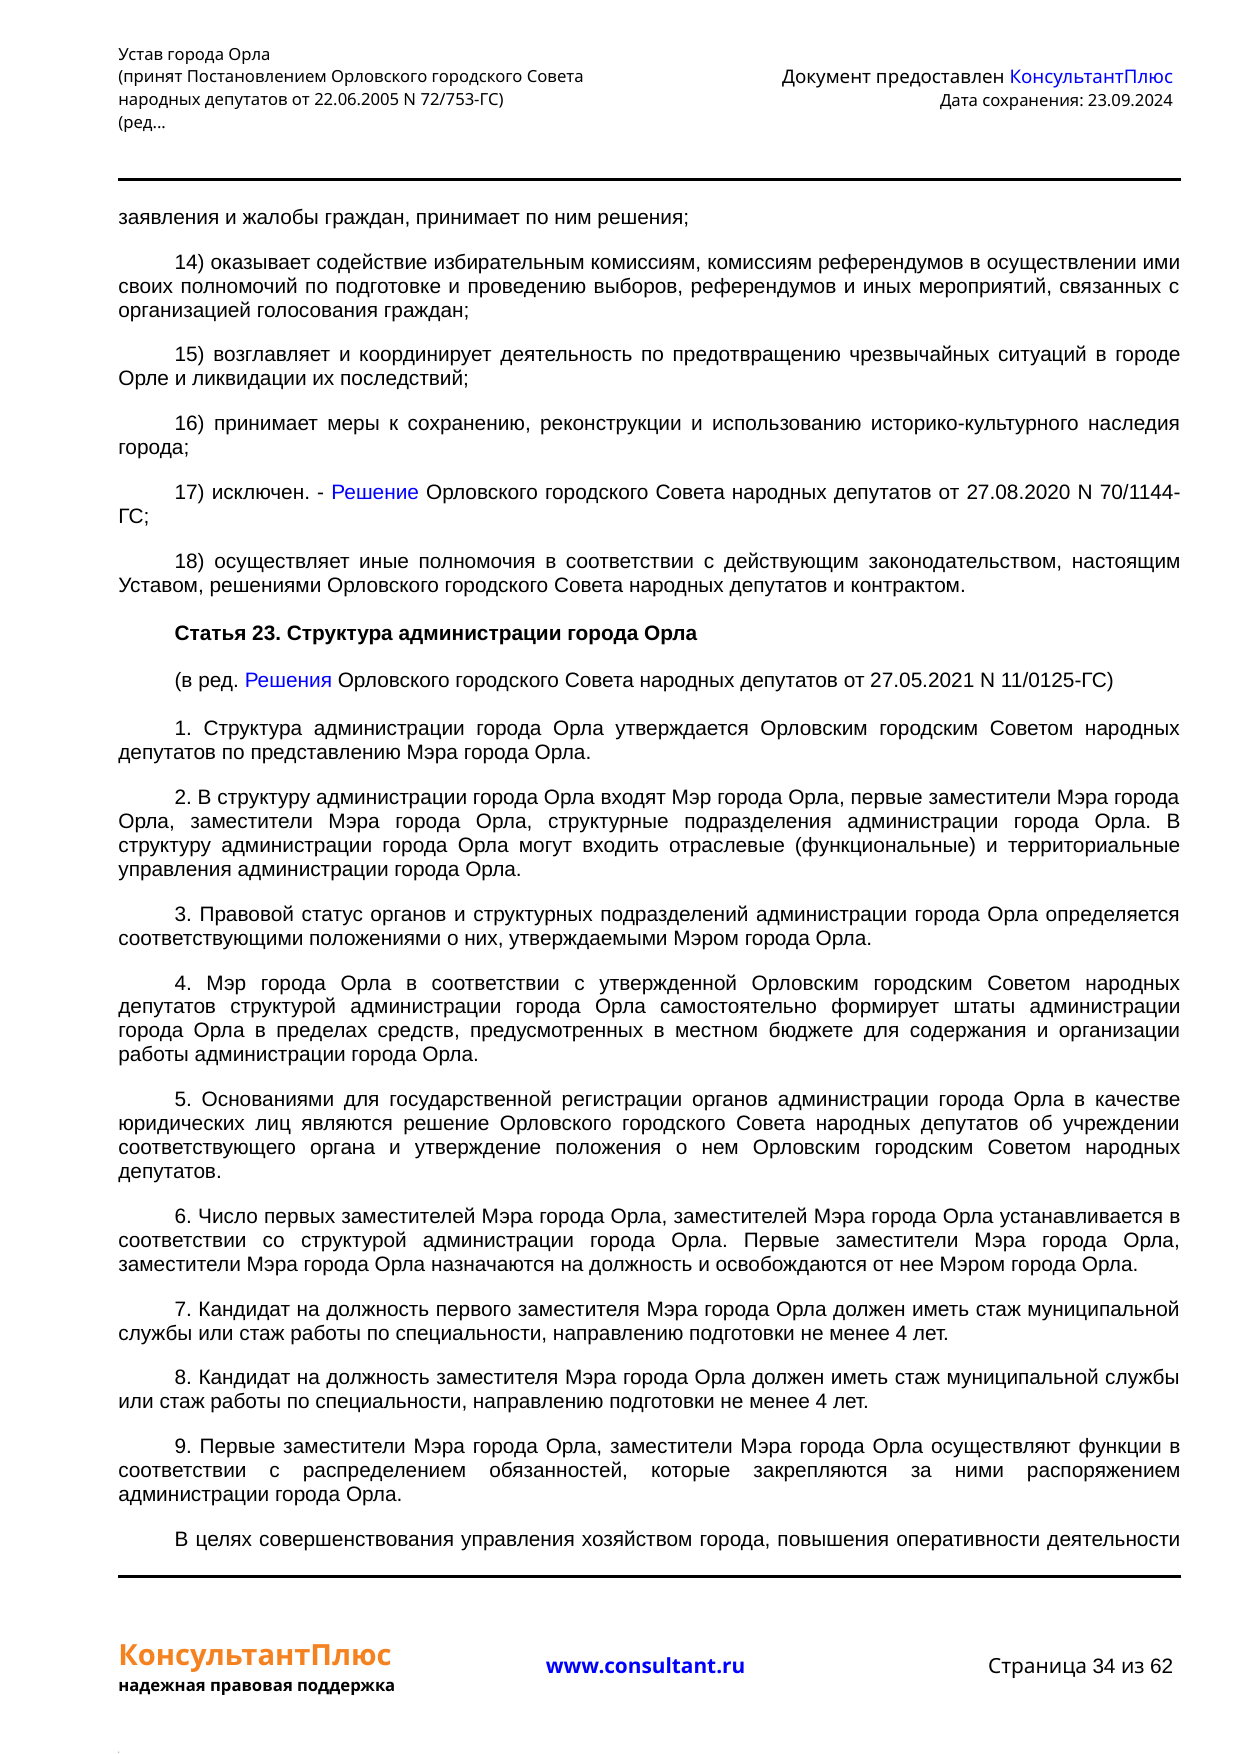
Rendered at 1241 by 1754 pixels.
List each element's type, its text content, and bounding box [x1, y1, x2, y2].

text 15) возглавляет и координирует деятельность по предотвращению чрезвычайных ситуаций в городе Орле и ликвидации их последствий; [118, 342, 1181, 390]
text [118, 1527, 1181, 1551]
text 18) осуществляет иные полномочия в соответствии с действующим законодательством, настоящим Уставом, решениями Орловского городского Совета народных депутатов и контрактом. [118, 548, 1181, 596]
text 3. Правовой статус органов и структурных подразделений администрации города Орла определяется соответствующими положениями о них, утверждаемыми Мэром города Орла. [118, 902, 1181, 949]
text 2. В структуру администрации города Орла входят Мэр города Орла, первые заместители Мэра города Орла, заместители Мэра города Орла, структурные подразделения администрации города Орла. В структуру администрации города Орла могут входить отраслевые (функциональные) и территориальные управления администрации города Орла. [118, 785, 1181, 881]
text 16) принимает меры к сохранению, реконструкции и использованию историко-культурного наследия города; [118, 411, 1181, 459]
text 17) исключен. - Решение Орловского городского Совета народных депутатов от 27.08.2020 N 70/1144-ГС; [118, 480, 1181, 528]
text 4. Мэр города Орла в соответствии с утвержденной Орловским городским Советом народных депутатов структурой администрации города Орла самостоятельно формирует штаты администрации города Орла в пределах средств, предусмотренных в местном бюджете для содержания и организации работы администрации города Орла. [118, 970, 1181, 1066]
text 1. Структура администрации города Орла утверждается Орловским городским Советом народных депутатов по представлению Мэра города Орла. [118, 716, 1181, 764]
title Статья 23. Структура администрации города Орла [118, 620, 1181, 644]
text 7. Кандидат на должность первого заместителя Мэра города Орла должен иметь стаж муниципальной службы или стаж работы по специальности, направлению подготовки не менее 4 лет. [118, 1296, 1181, 1344]
text 8. Кандидат на должность заместителя Мэра города Орла должен иметь стаж муниципальной службы или стаж работы по специальности, направлению подготовки не менее 4 лет. [118, 1365, 1181, 1413]
text 6. Число первых заместителей Мэра города Орла, заместителей Мэра города Орла устанавливается в соответствии со структурой администрации города Орла. Первые заместители Мэра города Орла, заместители Мэра города Орла назначаются на должность и освобождаются от нее Мэром города Орла. [118, 1204, 1181, 1276]
text 5. Основаниями для государственной регистрации органов администрации города Орла в качестве юридических лиц являются решение Орловского городского Совета народных депутатов об учреждении соответствующего органа и утверждение положения о нем Орловским городским Советом народных депутатов. [118, 1087, 1181, 1183]
text (в ред. Решения Орловского городского Совета народных депутатов от 27.05.2021 N 11/0125-ГС) [118, 668, 1181, 692]
text 9. Первые заместители Мэра города Орла, заместители Мэра города Орла осуществляют функции в соответствии с распределением обязанностей, которые закрепляются за ними распоряжением администрации города Орла. [118, 1434, 1181, 1506]
text 14) оказывает содействие избирательным комиссиям, комиссиям референдумов в осуществлении ими своих полномочий по подготовке и проведению выборов, референдумов и иных мероприятий, связанных с организацией голосования граждан; [118, 249, 1181, 321]
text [118, 205, 1181, 229]
